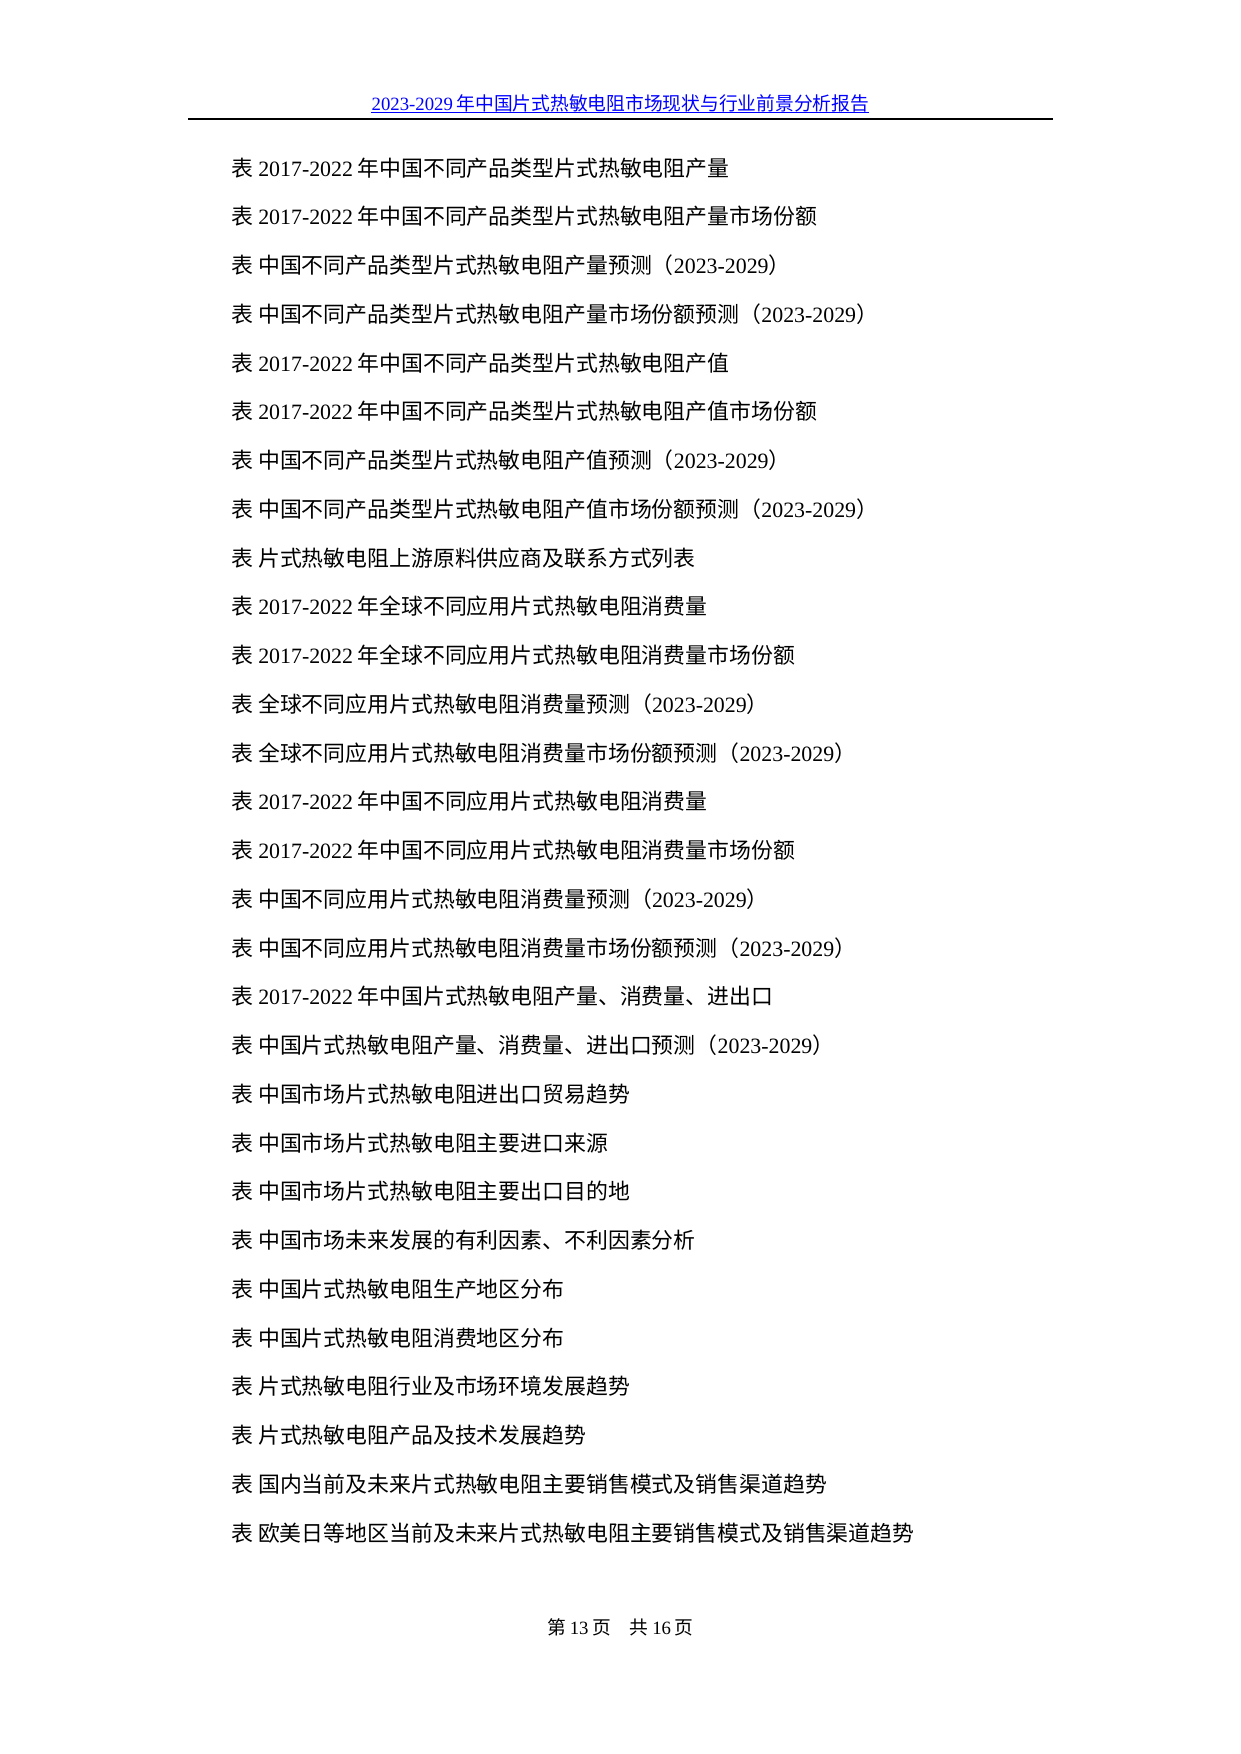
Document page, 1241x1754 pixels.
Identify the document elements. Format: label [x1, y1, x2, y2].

text [187, 150, 1053, 1548]
